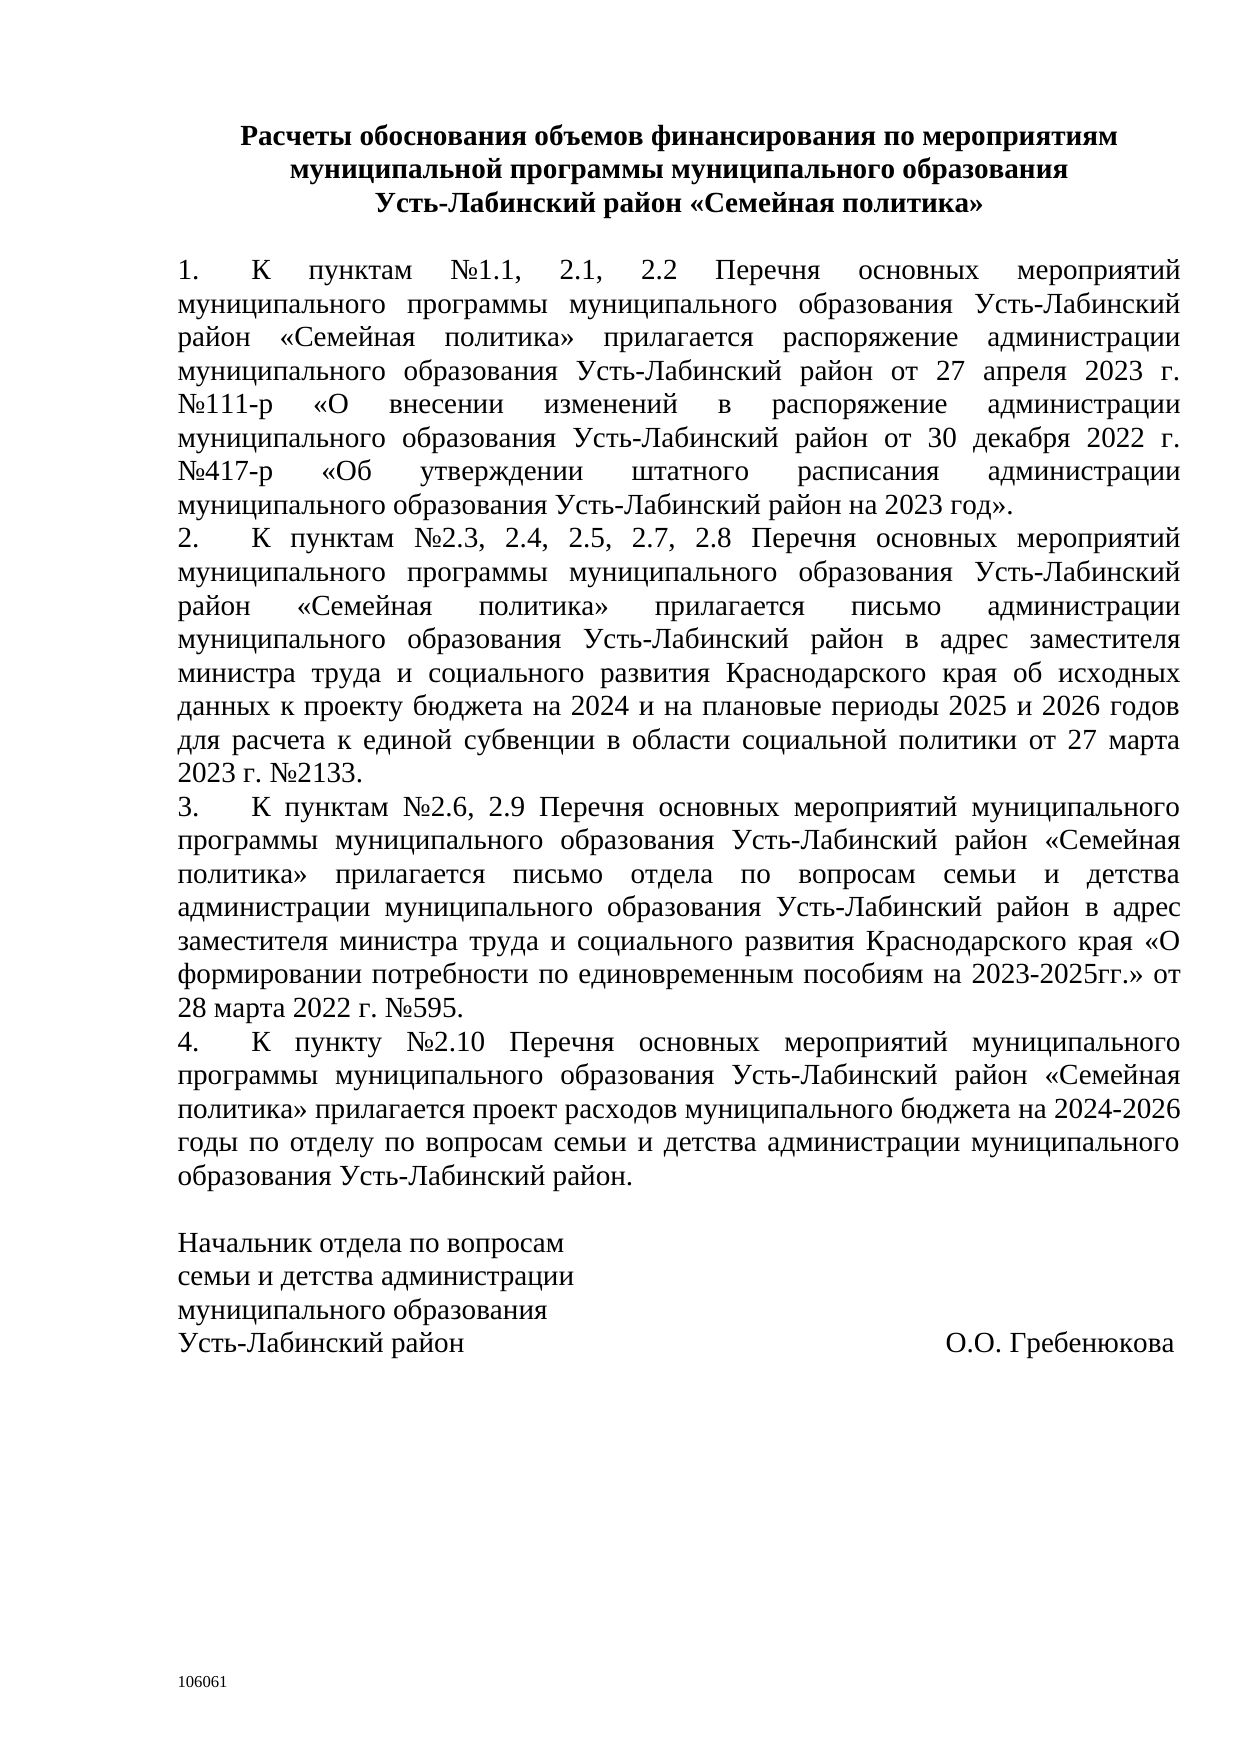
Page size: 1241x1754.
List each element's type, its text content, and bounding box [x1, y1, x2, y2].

text семьи и детства администрации [177, 1258, 1181, 1292]
list К пункту №2.10 Перечня основных мероприятий муниципального программы муниципального образования Усть-Лабинский район «Семейная политика» прилагается проект расходов муниципального бюджета на 2024-2026 годы по отделу по вопросам семьи и детства администрации муниципального образования Усть-Лабинский район. [177, 1024, 1181, 1191]
text Усть-Лабинский район О.О. Гребенюкова [177, 1326, 1181, 1359]
text Усть-Лабинский район «Семейная политика» [177, 185, 1181, 219]
list К пунктам №1.1, 2.1, 2.2 Перечня основных мероприятий муниципального программы муниципального образования Усть-Лабинский район «Семейная политика» прилагается распоряжение администрации муниципального образования Усть-Лабинский район от 27 апреля 2023 г. №111-р «О внесении изменений в распоряжение администрации муниципального образования Усть-Лабинский район от 30 декабря 2022 г. №417-р «Об утверждении штатного расписания администрации муниципального образования Усть-Лабинский район на 2023 год». [177, 252, 1181, 521]
list К пунктам №2.6, 2.9 Перечня основных мероприятий муниципального программы муниципального образования Усть-Лабинский район «Семейная политика» прилагается письмо отдела по вопросам семьи и детства администрации муниципального образования Усть-Лабинский район в адрес заместителя министра труда и социального развития Краснодарского края «О формировании потребности по единовременным пособиям на 2023-2025гг.» от 28 марта 2022 г. №595. [177, 789, 1181, 1024]
text Расчеты обоснования объемов финансирования по мероприятиям муниципальной программы муниципального образования [177, 118, 1181, 185]
text Начальник отдела по вопросам [177, 1225, 1181, 1258]
list К пунктам №2.3, 2.4, 2.5, 2.7, 2.8 Перечня основных мероприятий муниципального программы муниципального образования Усть-Лабинский район «Семейная политика» прилагается письмо администрации муниципального образования Усть-Лабинский район в адрес заместителя министра труда и социального развития Краснодарского края об исходных данных к проекту бюджета на 2024 и на плановые периоды 2025 и 2026 годов для расчета к единой субвенции в области социальной политики от 27 марта 2023 г. №2133. [177, 521, 1181, 789]
text муниципального образования [177, 1292, 1181, 1326]
